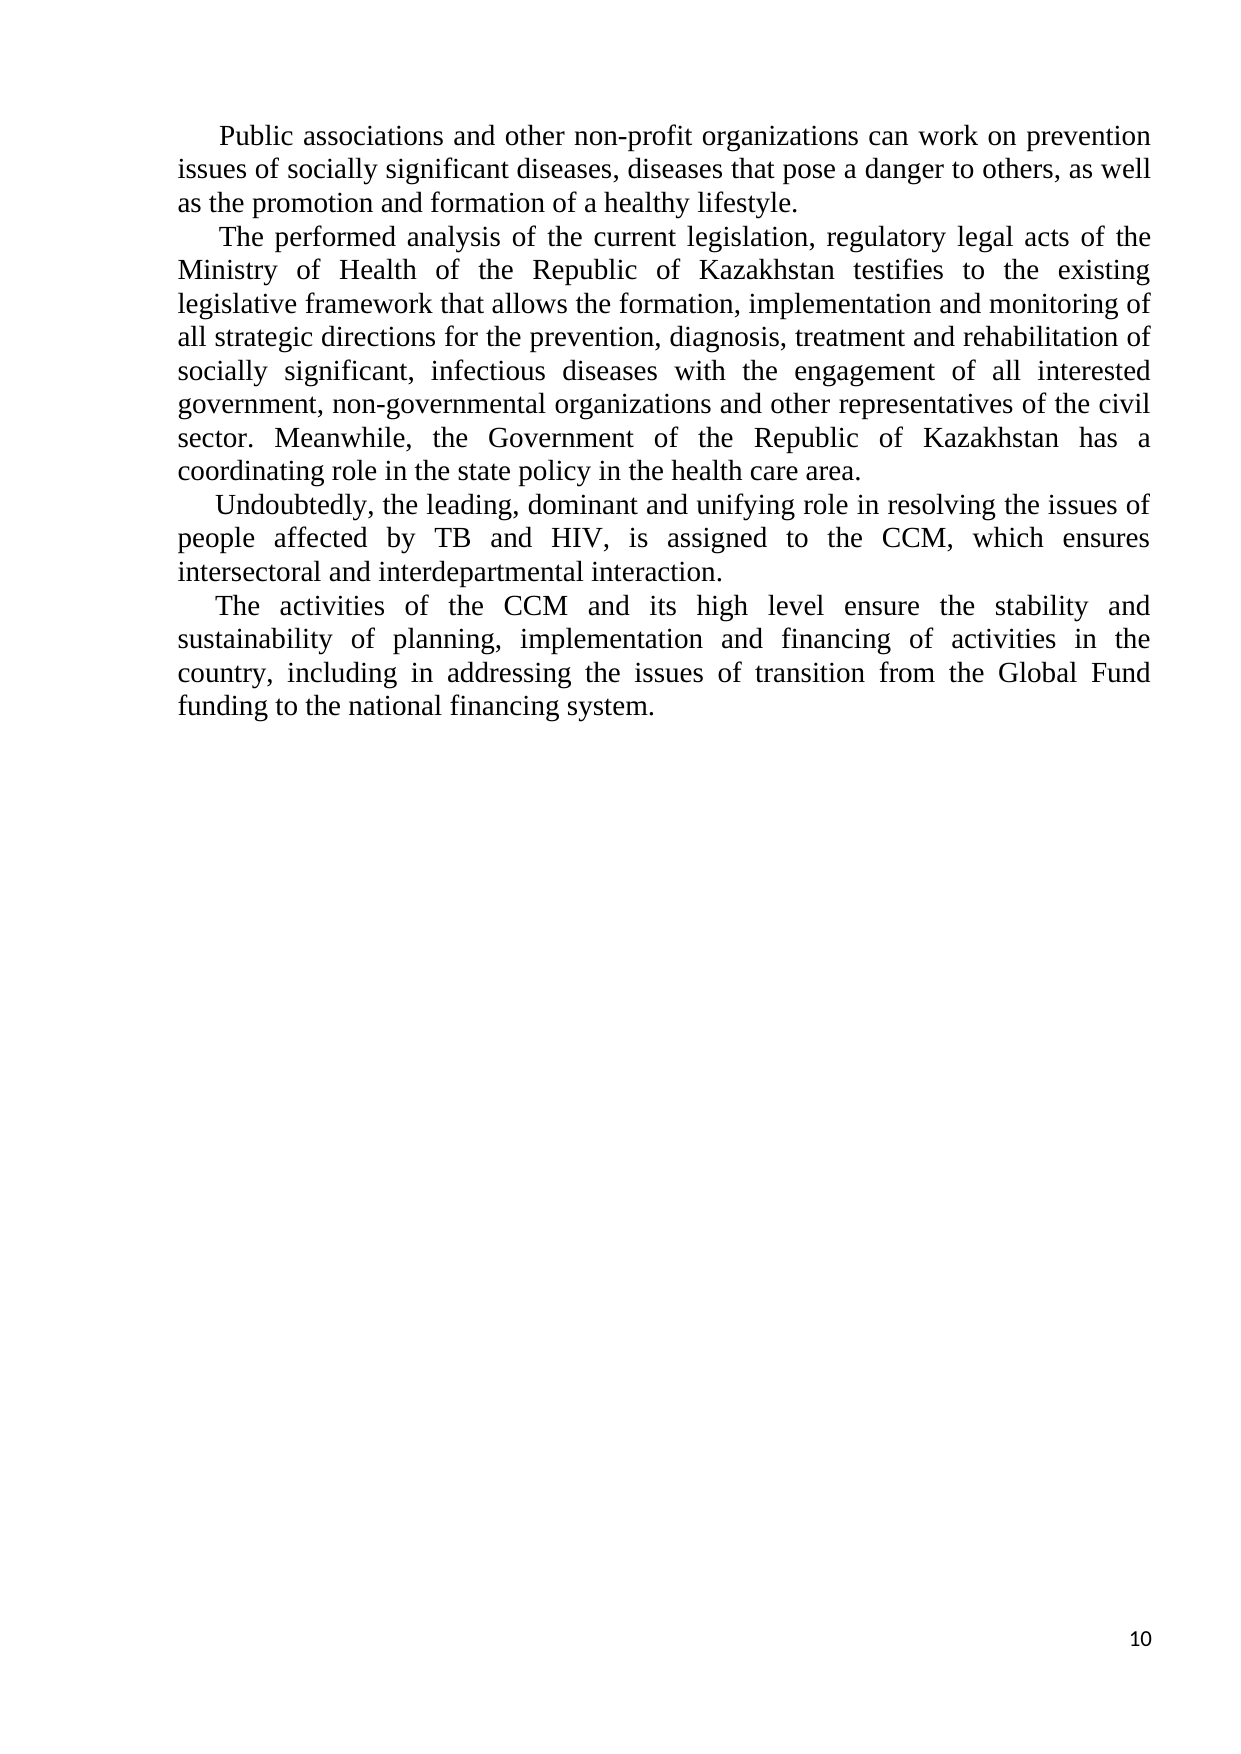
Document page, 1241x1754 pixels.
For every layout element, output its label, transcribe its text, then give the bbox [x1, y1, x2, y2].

text Public associations and other non-profit organizations can work on prevention issues of socially significant diseases, diseases that pose a danger to others, as well as the promotion and formation of a healthy lifestyle. [177, 118, 1152, 219]
text The performed analysis of the current legislation, regulatory legal acts of the Ministry of Health of the Republic of Kazakhstan testifies to the existing legislative framework that allows the formation, implementation and monitoring of all strategic directions for the prevention, diagnosis, treatment and rehabilitation of socially significant, infectious diseases with the engagement of all interested government, non-governmental organizations and other representatives of the civil sector. Meanwhile, the Government of the Republic of Kazakhstan has a coordinating role in the state policy in the health care area. [177, 219, 1152, 487]
text Undoubtedly, the leading, dominant and unifying role in resolving the issues of people affected by TB and HIV, is assigned to the CCM, which ensures intersectoral and interdepartmental interaction. [177, 487, 1152, 588]
text The activities of the CCM and its high level ensure the stability and sustainability of planning, implementation and financing of activities in the country, including in addressing the issues of transition from the Global Fund funding to the national financing system. [177, 588, 1152, 722]
